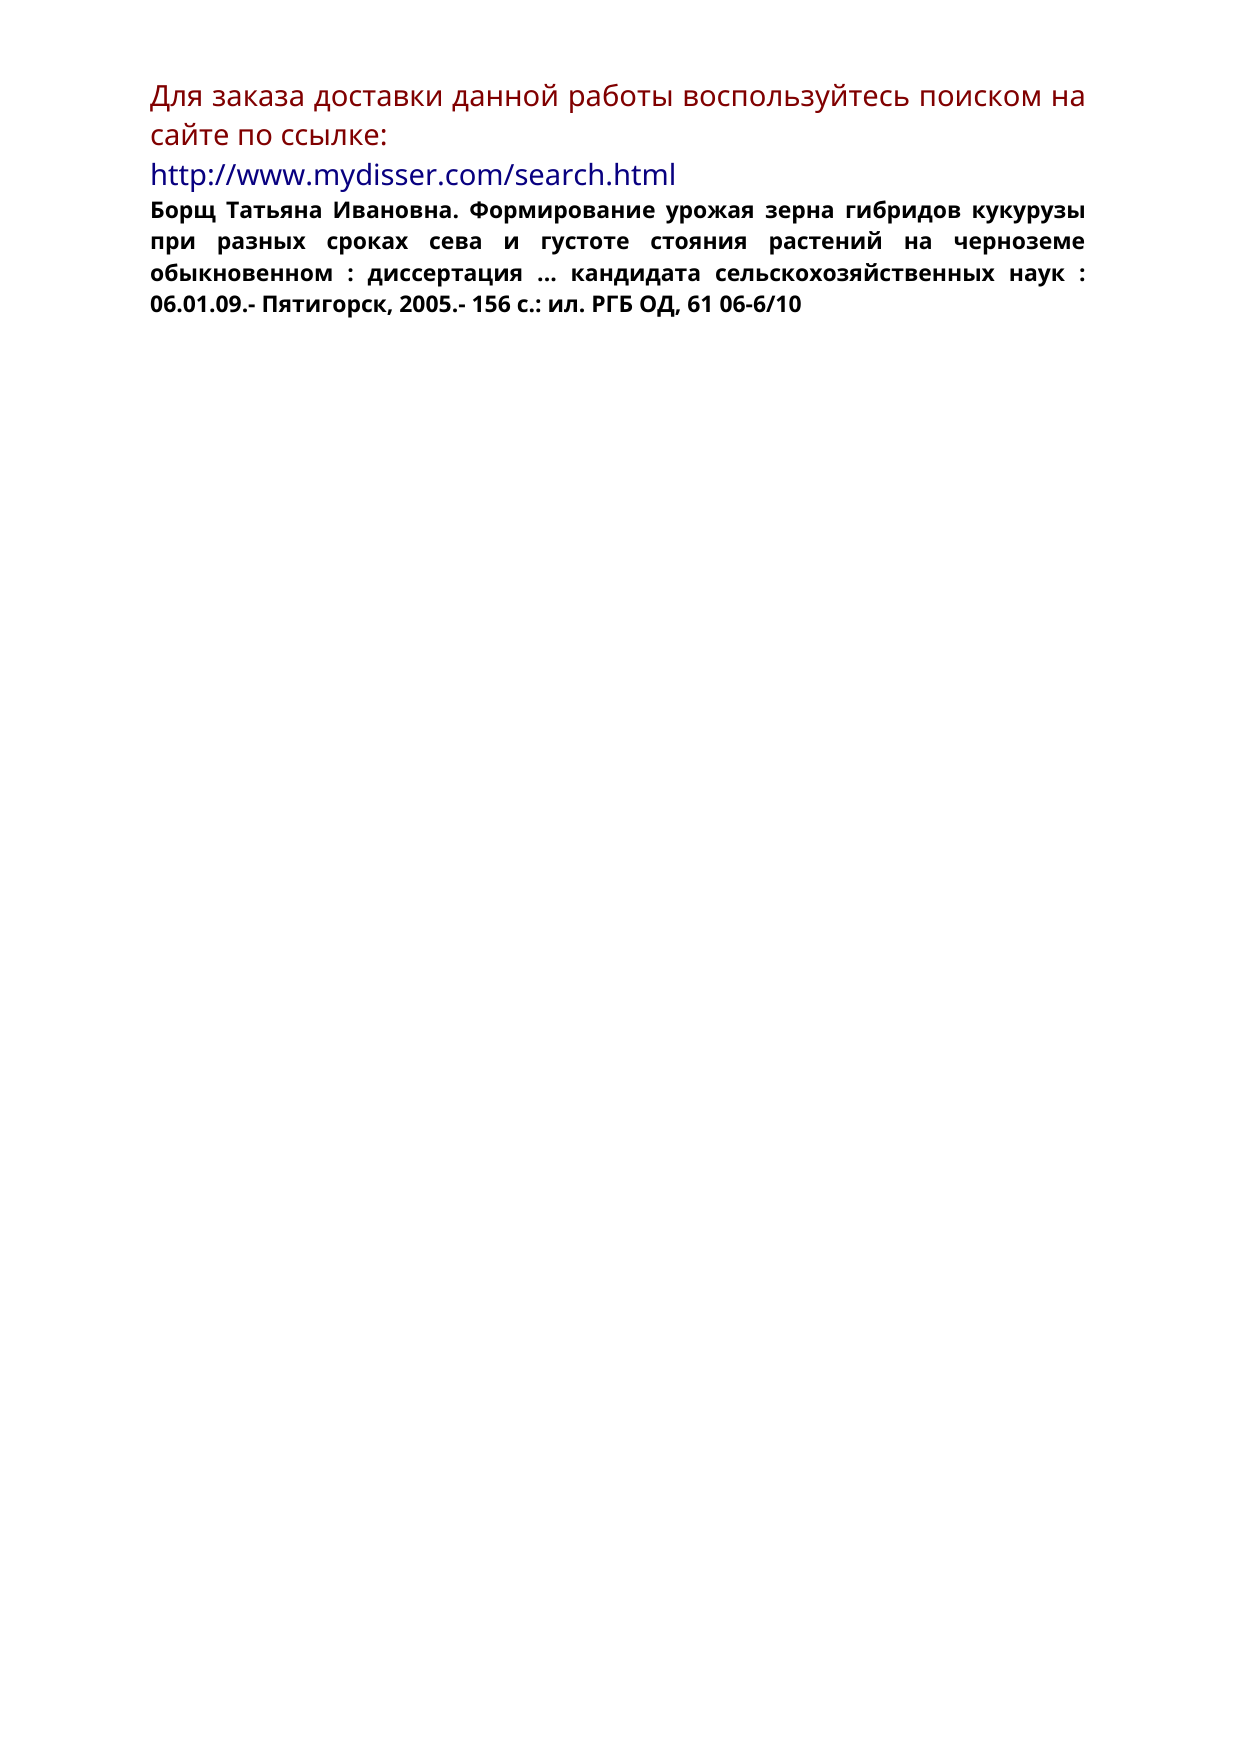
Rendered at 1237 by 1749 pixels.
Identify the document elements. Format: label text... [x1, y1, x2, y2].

text Борщ Татьяна Ивановна. Формирование урожая зерна гибридов кукурузы при разных сроках сева и густоте стояния растений на черноземе обыкновенном : диссертация ... кандидата сельскохозяйственных наук : 06.01.09.- Пятигорск, 2005.- 156 с.: ил. РГБ ОД, 61 06-6/10 [150, 194, 1086, 319]
